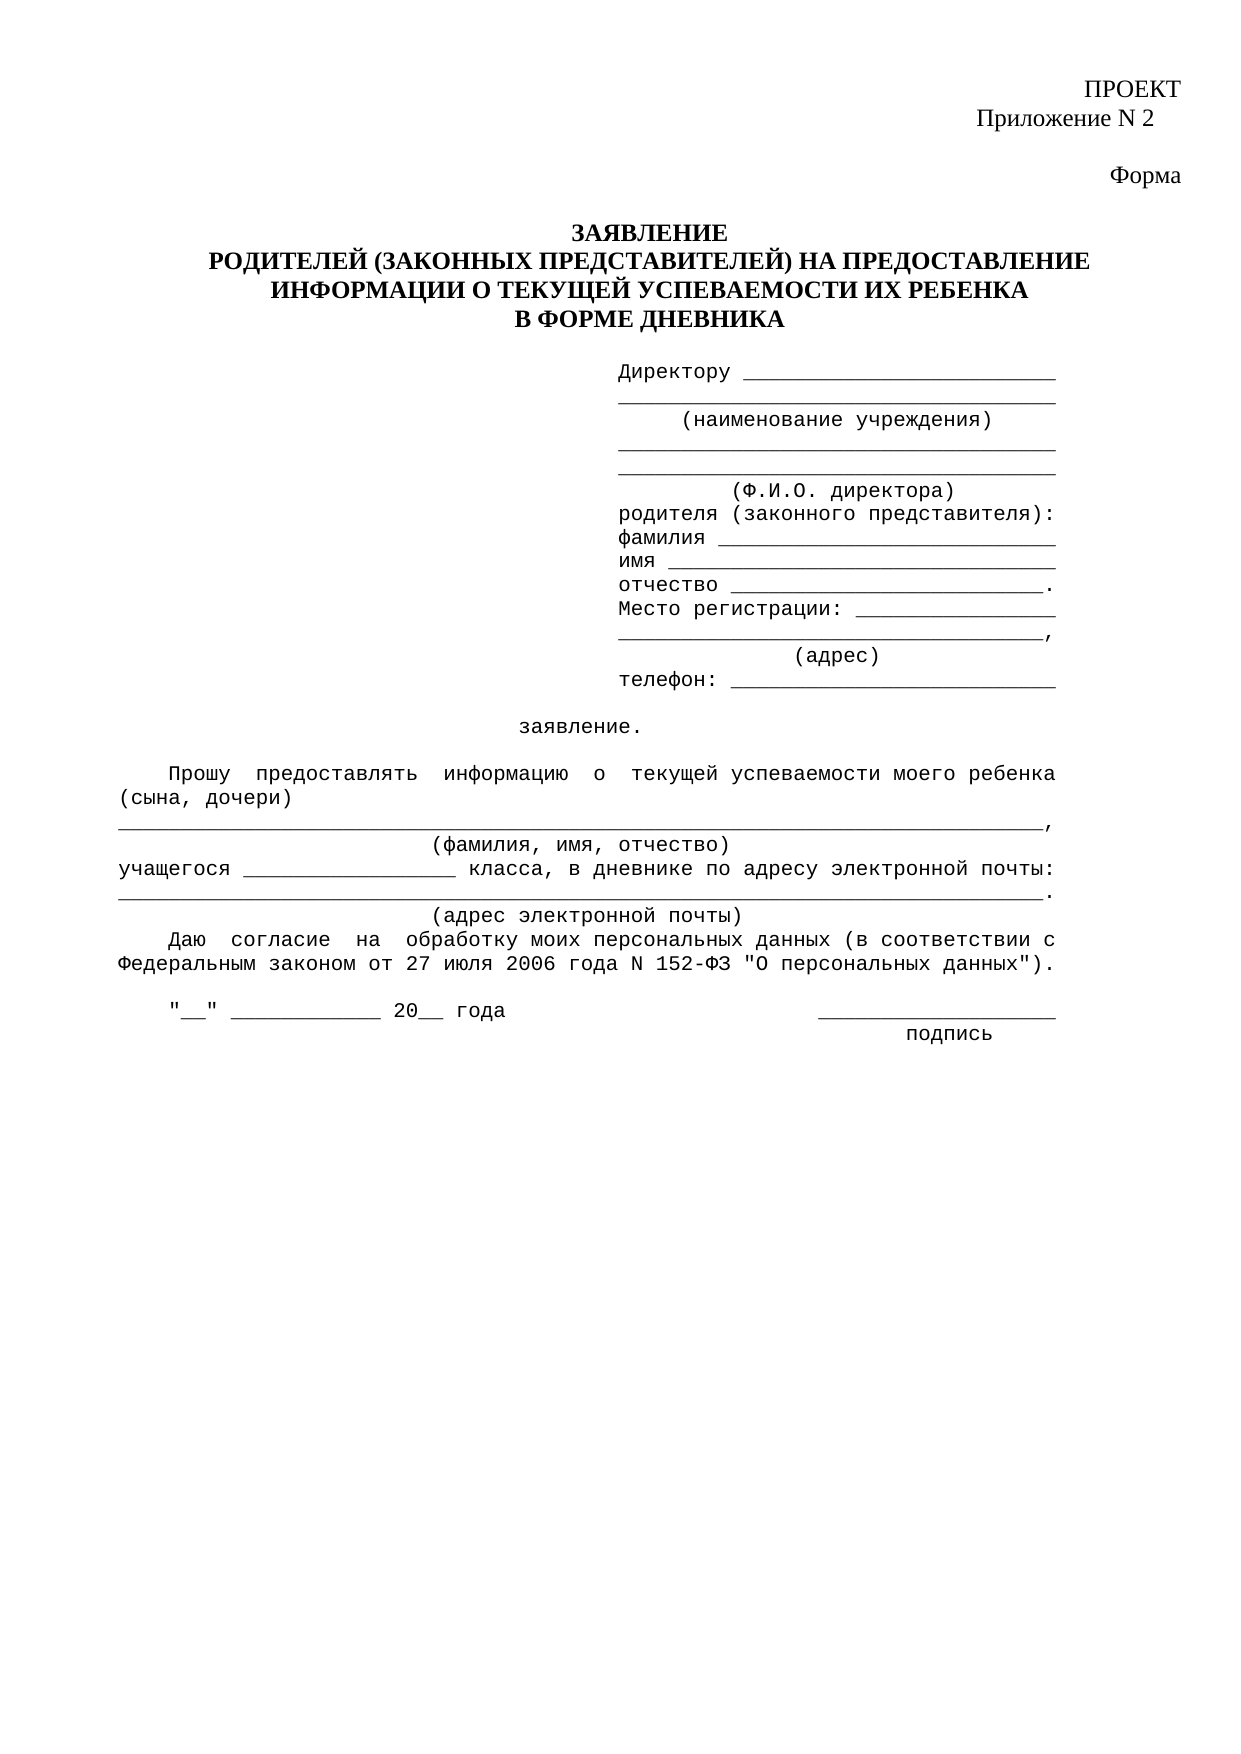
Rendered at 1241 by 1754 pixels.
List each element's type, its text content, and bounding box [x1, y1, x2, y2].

text Приложение N 2 [118, 103, 1181, 131]
text (адрес электронной почты) [118, 905, 1181, 929]
text (сына, дочери) [118, 787, 1181, 811]
text отчество _________________________. [118, 574, 1181, 598]
text "__" ____________ 20__ года ___________________ [118, 1000, 1181, 1023]
text __________________________________________________________________________. [118, 882, 1181, 905]
text В ФОРМЕ ДНЕВНИКА [118, 304, 1181, 333]
text Даю согласие на обработку моих персональных данных (в соответствии с [118, 929, 1181, 952]
text ___________________________________ [118, 432, 1181, 456]
text Место регистрации: ________________ [118, 598, 1181, 621]
text имя _______________________________ [118, 551, 1181, 574]
text (адрес) [118, 645, 1181, 669]
text ___________________________________ [118, 385, 1181, 409]
text учащегося _________________ класса, в дневнике по адресу электронной почты: [118, 858, 1181, 882]
text ЗАЯВЛЕНИЕ [118, 218, 1181, 246]
text __________________________________________________________________________, [118, 811, 1181, 834]
text Директору _________________________ [118, 361, 1181, 385]
text Прошу предоставлять информацию о текущей успеваемости моего ребенка [118, 763, 1181, 787]
text Форма [118, 160, 1181, 189]
text (фамилия, имя, отчество) [118, 834, 1181, 858]
text телефон: __________________________ [118, 669, 1181, 692]
text подпись [118, 1023, 1181, 1047]
text (наименование учреждения) [118, 409, 1181, 432]
text ИНФОРМАЦИИ О ТЕКУЩЕЙ УСПЕВАЕМОСТИ ИХ РЕБЕНКА [118, 275, 1181, 304]
text Федеральным законом от 27 июля 2006 года N 152-ФЗ "О персональных данных"). [118, 952, 1181, 976]
text ___________________________________ [118, 456, 1181, 479]
text заявление. [118, 716, 1181, 740]
text __________________________________, [118, 621, 1181, 645]
text родителя (законного представителя): [118, 503, 1181, 527]
text РОДИТЕЛЕЙ (ЗАКОННЫХ ПРЕДСТАВИТЕЛЕЙ) НА ПРЕДОСТАВЛЕНИЕ [118, 246, 1181, 275]
text фамилия ___________________________ [118, 527, 1181, 551]
text (Ф.И.О. директора) [118, 479, 1181, 503]
